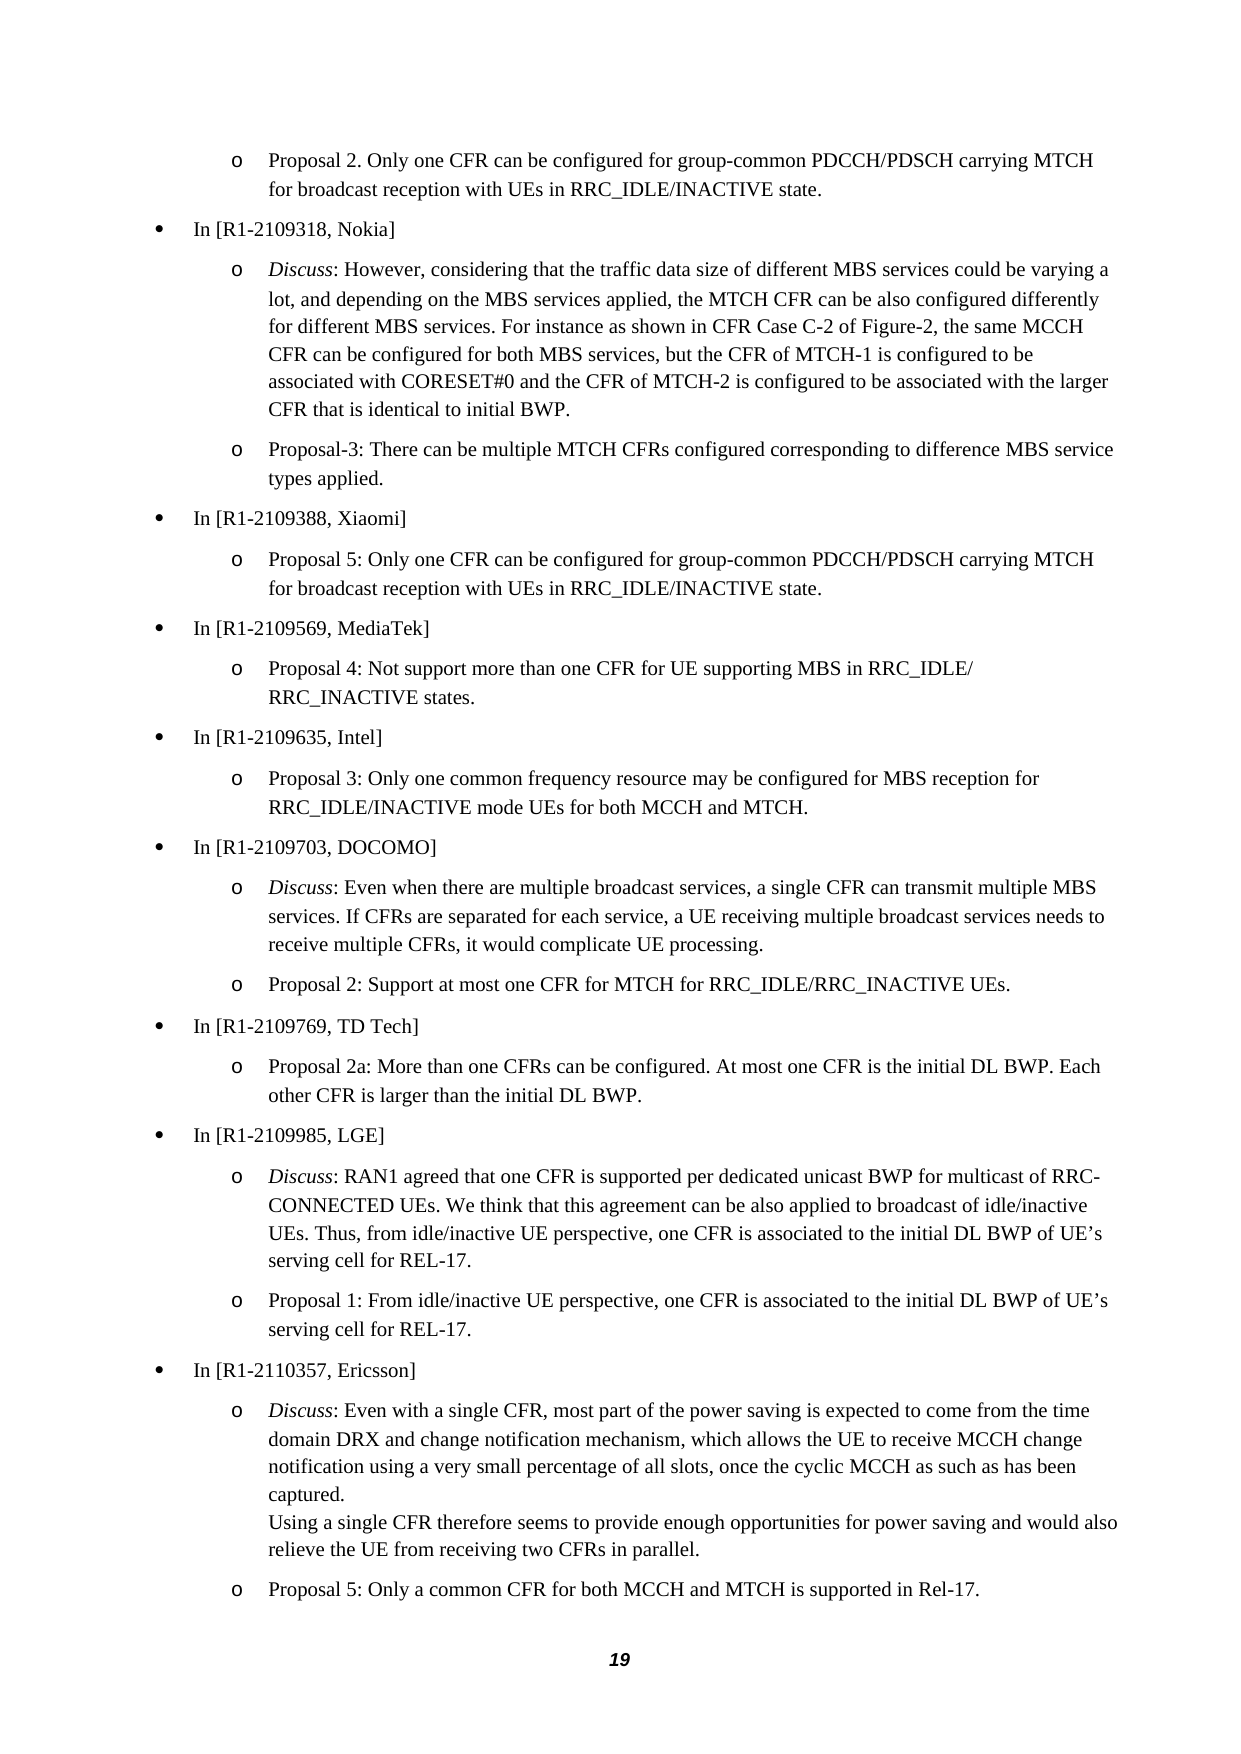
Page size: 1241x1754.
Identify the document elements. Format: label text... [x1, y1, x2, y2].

list In [R1-2109985, LGE] [156, 1123, 1122, 1147]
list Proposal 5: Only a common CFR for both MCCH and MTCH is supported in Rel-17. [231, 1577, 1122, 1603]
list In [R1-2109569, MediaTek] [156, 616, 1122, 640]
list Proposal 2. Only one CFR can be configured for group-common PDCCH/PDSCH carrying MTCH for broadcast reception with UEs in RRC_IDLE/INACTIVE state. [231, 148, 1122, 201]
list In [R1-2110357, Ericsson] [156, 1357, 1122, 1382]
list Discuss: Even with a single CFR, most part of the power saving is expected to come from the time domain DRX and change notification mechanism, which allows the UE to receive MCCH change notification using a very small percentage of all slots, once the cyclic MCCH as such as has been captured. Using a single CFR therefore seems to provide enough opportunities for power saving and would also relieve the UE from receiving two CFRs in parallel. [231, 1398, 1122, 1561]
list Proposal 2: Support at most one CFR for MTCH for RRC_IDLE/RRC_INACTIVE UEs. [231, 972, 1122, 998]
list In [R1-2109769, TD Tech] [156, 1014, 1122, 1038]
list Proposal 4: Not support more than one CFR for UE supporting MBS in RRC_IDLE/ RRC_INACTIVE states. [231, 656, 1122, 709]
list Proposal-3: There can be multiple MTCH CFRs configured corresponding to difference MBS service types applied. [231, 437, 1122, 490]
list Discuss: Even when there are multiple broadcast services, a single CFR can transmit multiple MBS services. If CFRs are separated for each service, a UE receiving multiple broadcast services needs to receive multiple CFRs, it would complicate UE processing. [231, 875, 1122, 956]
list In [R1-2109318, Nokia] [156, 217, 1122, 241]
list Proposal 5: Only one CFR can be configured for group-common PDCCH/PDSCH carrying MTCH for broadcast reception with UEs in RRC_IDLE/INACTIVE state. [231, 546, 1122, 600]
list Proposal 3: Only one common frequency resource may be configured for MBS reception for RRC_IDLE/INACTIVE mode UEs for both MCCH and MTCH. [231, 765, 1122, 819]
list Discuss: RAN1 agreed that one CFR is supported per dedicated unicast BWP for multicast of RRC-CONNECTED UEs. We think that this agreement can be also applied to broadcast of idle/inactive UEs. Thus, from idle/inactive UE perspective, one CFR is associated to the initial DL BWP of UE’s serving cell for REL-17. [231, 1163, 1122, 1272]
list Proposal 1: From idle/inactive UE perspective, one CFR is associated to the initial DL BWP of UE’s serving cell for REL-17. [231, 1288, 1122, 1341]
list In [R1-2109388, Xiaomi] [156, 506, 1122, 530]
list Discuss: However, considering that the traffic data size of different MBS services could be varying a lot, and depending on the MBS services applied, the MTCH CFR can be also configured differently for different MBS services. For instance as shown in CFR Case C-2 of Figure-2, the same MCCH CFR can be configured for both MBS services, but the CFR of MTCH-1 is configured to be associated with CORESET#0 and the CFR of MTCH-2 is configured to be associated with the larger CFR that is identical to initial BWP. [231, 257, 1122, 421]
list In [R1-2109703, DOCOMO] [156, 835, 1122, 859]
list In [R1-2109635, Intel] [156, 725, 1122, 749]
list Proposal 2a: More than one CFRs can be configured. At most one CFR is the initial DL BWP. Each other CFR is larger than the initial DL BWP. [231, 1054, 1122, 1107]
